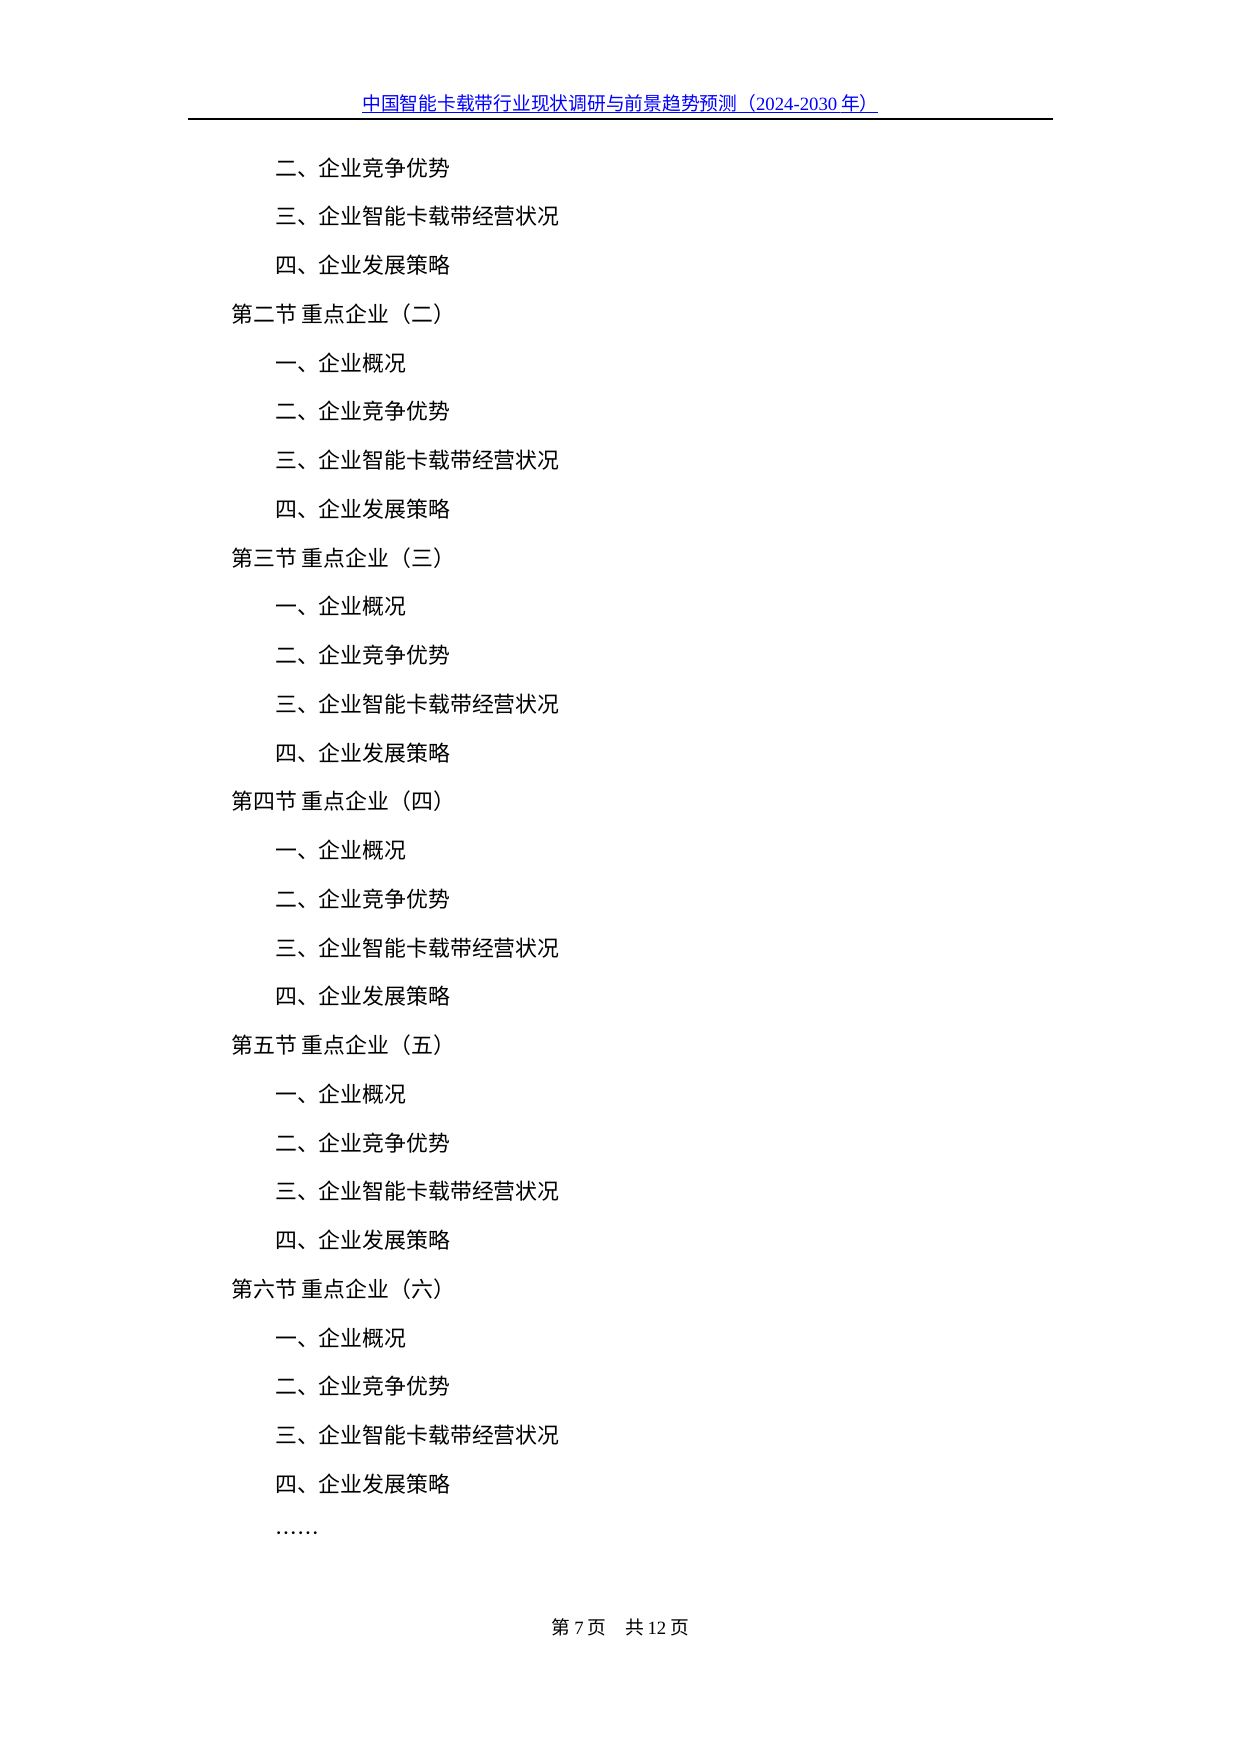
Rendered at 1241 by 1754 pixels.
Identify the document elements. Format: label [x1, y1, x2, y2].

text [187, 150, 1053, 1548]
